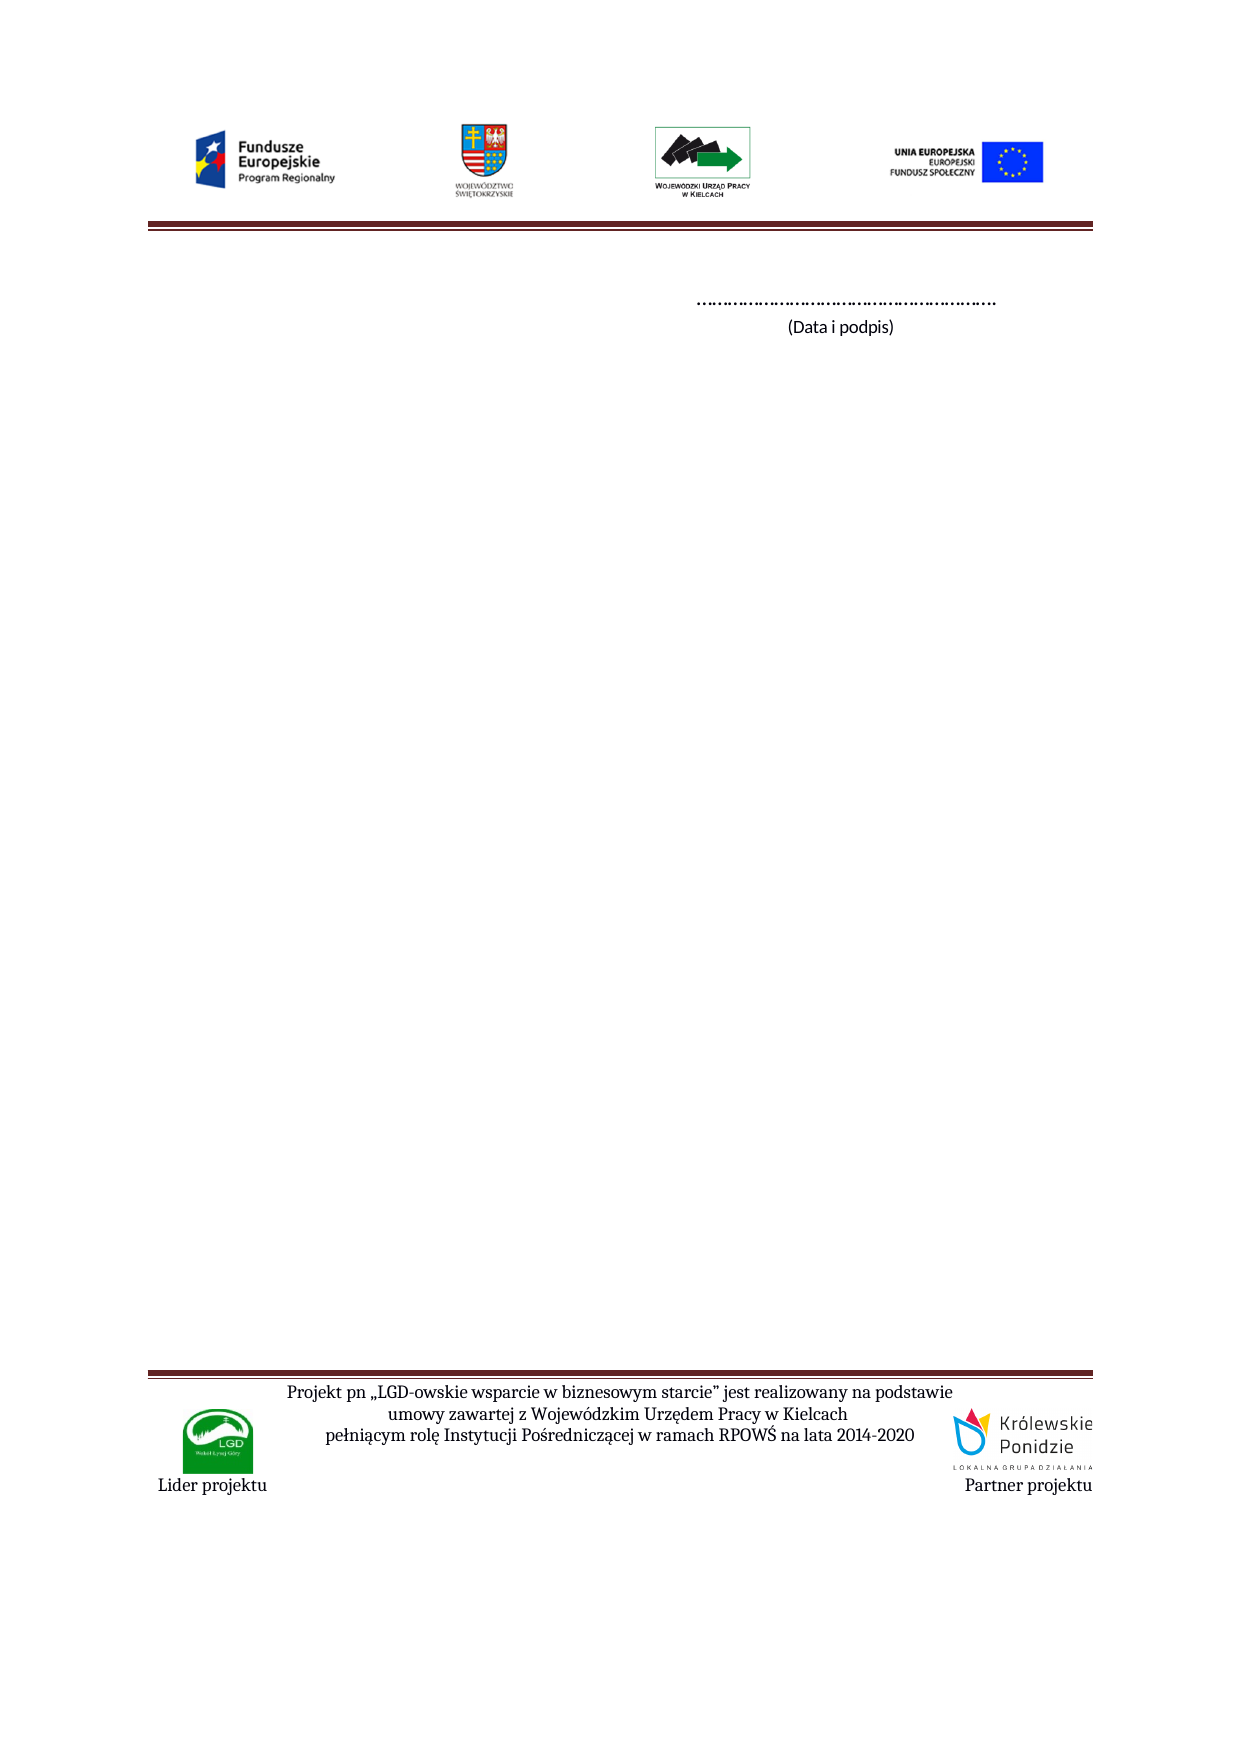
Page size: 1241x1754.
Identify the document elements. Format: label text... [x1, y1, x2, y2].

picture [147, 98, 1093, 219]
picture [182, 1409, 254, 1474]
text …………………………………………………. (Data i podpis) [590, 283, 1048, 338]
picture [953, 1408, 1093, 1470]
picture [960, 1425, 981, 1451]
